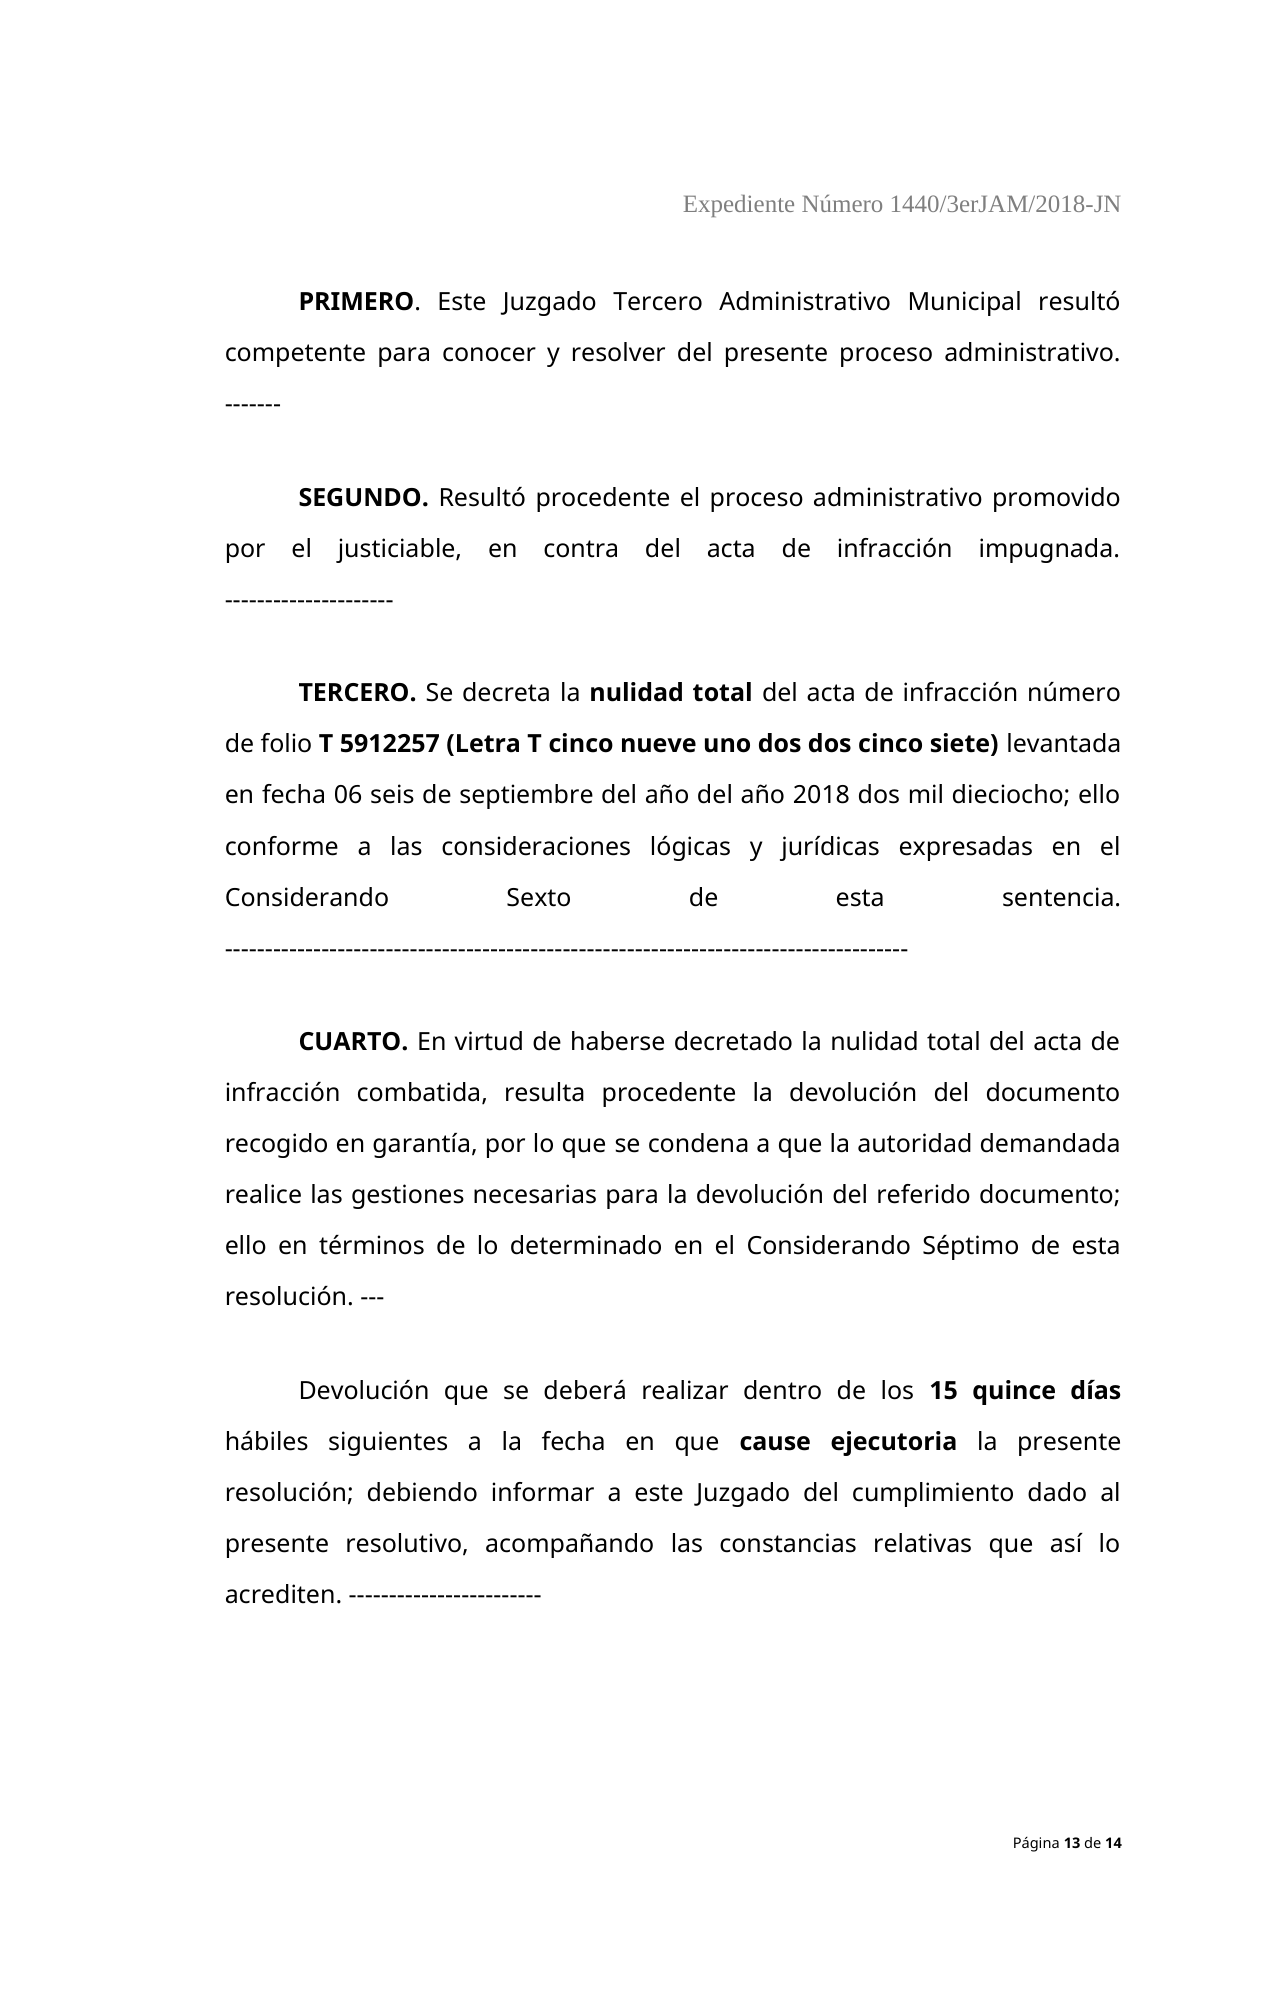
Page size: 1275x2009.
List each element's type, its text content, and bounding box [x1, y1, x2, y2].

text CUARTO. En virtud de haberse decretado la nulidad total del acta de infracción combatida, resulta procedente la devolución del documento recogido en garantía, por lo que se condena a que la autoridad demandada realice las gestiones necesarias para la devolución del referido documento; ello en términos de lo determinado en el Considerando Séptimo de esta resolución. --- [224, 1024, 1121, 1313]
text SEGUNDO. Resultó procedente el proceso administrativo promovido por el justiciable, en contra del acta de infracción impugnada. --------------------- [224, 479, 1121, 615]
text Devolución que se deberá realizar dentro de los 15 quince días hábiles siguientes a la fecha en que cause ejecutoria la presente resolución; debiendo informar a este Juzgado del cumplimiento dado al presente resolutivo, acompañando las constancias relativas que así lo acrediten. ------------------------ [224, 1373, 1121, 1611]
text PRIMERO. Este Juzgado Tercero Administrativo Municipal resultó competente para conocer y resolver del presente proceso administrativo. ------- [224, 283, 1121, 420]
text TERCERO. Se decreta la nulidad total del acta de infracción número de folio T 5912257 (Letra T cinco nueve uno dos dos cinco siete) levantada en fecha 06 seis de septiembre del año del año 2018 dos mil dieciocho; ello conforme a las consideraciones lógicas y jurídicas expresadas en el Considerando Sexto de esta sentencia. ------------------------------------------------------------------------------------- [224, 675, 1121, 964]
